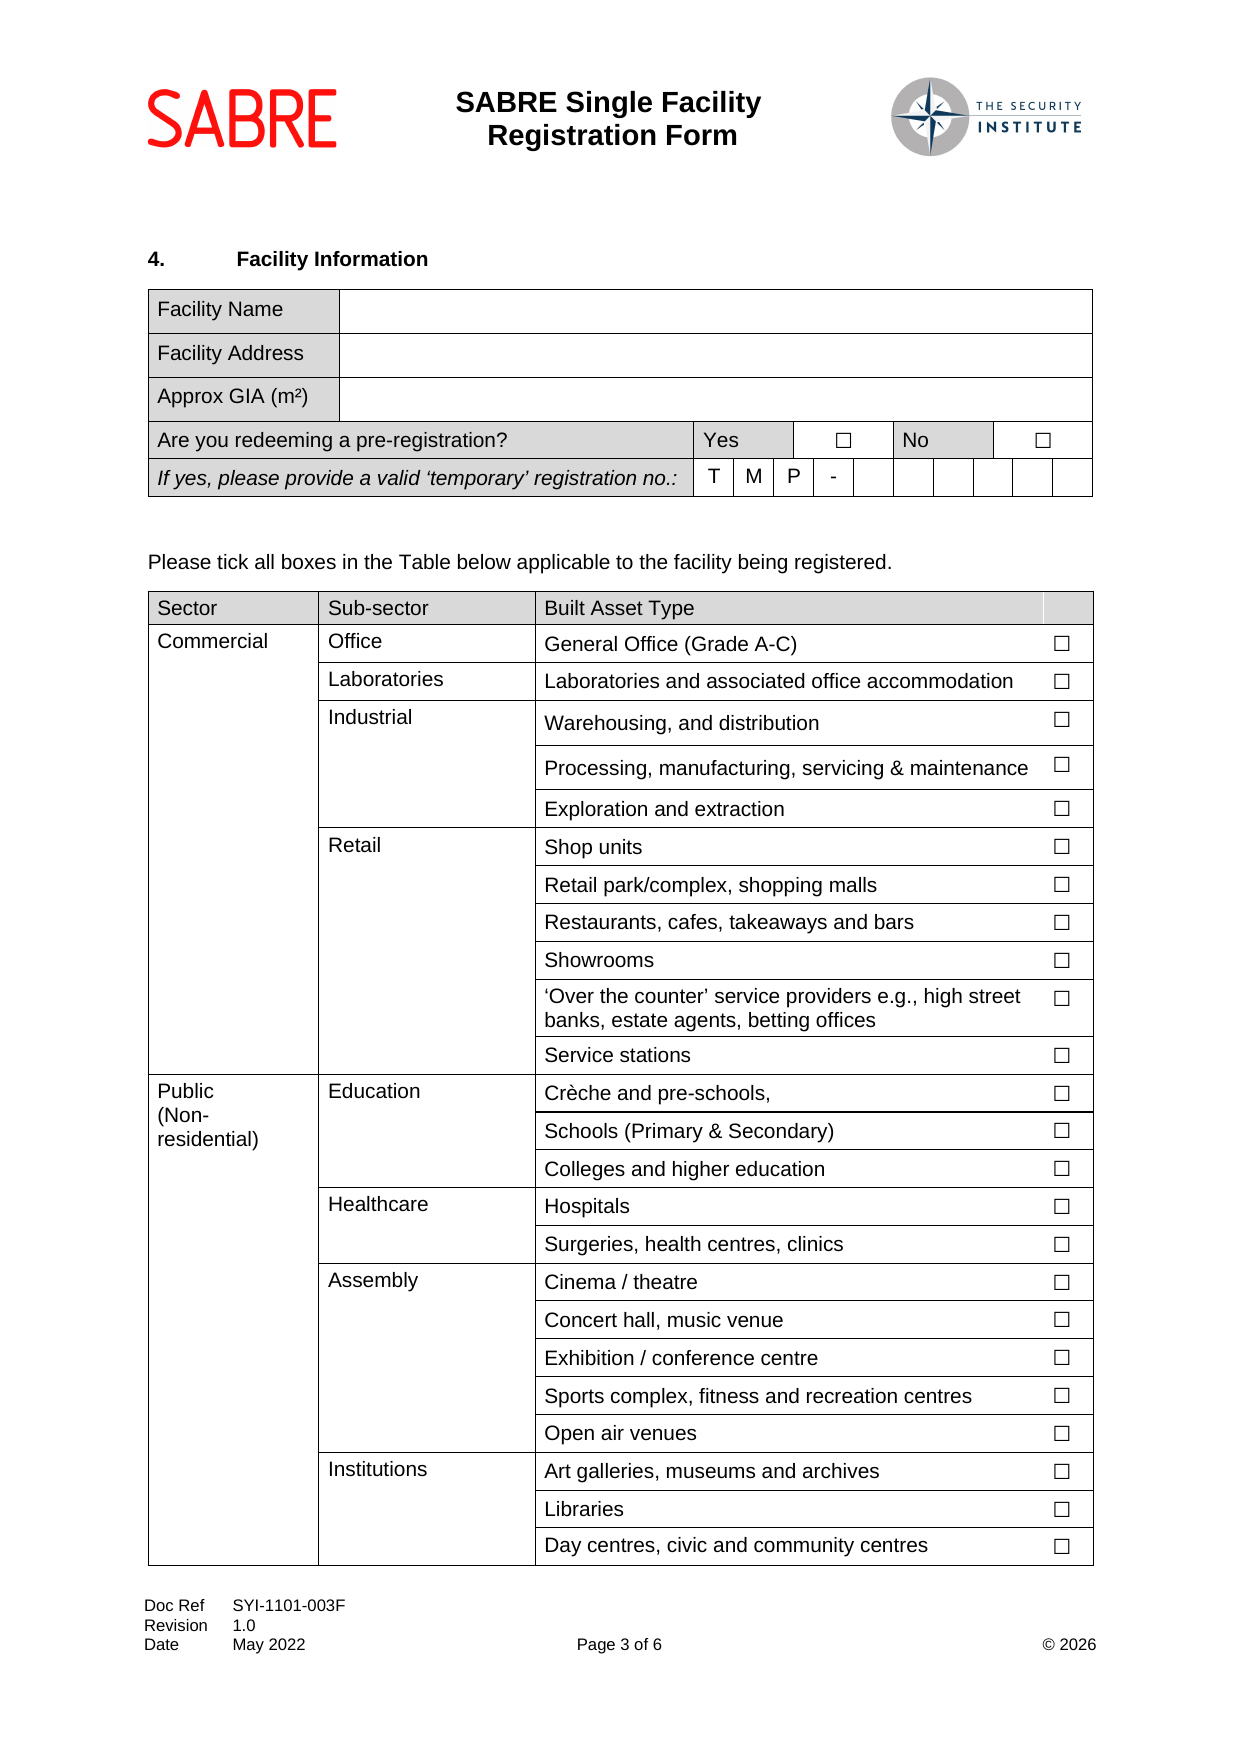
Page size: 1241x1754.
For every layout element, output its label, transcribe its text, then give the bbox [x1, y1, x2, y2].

table_cell Are you redeeming a pre-registration? [149, 422, 693, 458]
table_cell [854, 459, 893, 496]
table_cell Concert hall, music venue [536, 1301, 1043, 1338]
table_cell Warehousing, and distribution [536, 701, 1043, 744]
table_cell Shop units [536, 828, 1043, 865]
table_cell Showrooms [536, 942, 1043, 978]
table_cell - [814, 459, 853, 496]
table_cell Retail [319, 828, 535, 1073]
table_cell General Office (Grade A-C) [536, 625, 1043, 662]
picture [880, 73, 1097, 163]
table_cell Education [319, 1075, 535, 1187]
table_header Sub-sector [319, 592, 535, 624]
table_cell Retail park/complex, shopping malls [536, 866, 1043, 903]
table_cell Office [319, 625, 535, 662]
table_cell [340, 378, 1092, 421]
table_cell Public (Non-residential) [149, 1075, 318, 1565]
table_cell Commercial [149, 625, 318, 1073]
table_cell M [734, 459, 773, 496]
table_cell Libraries [536, 1491, 1043, 1527]
table_cell [894, 459, 933, 496]
table_cell Sports complex, fitness and recreation centres [536, 1377, 1043, 1414]
table_cell Yes [694, 422, 793, 458]
table_cell [974, 459, 1012, 496]
table_cell P [774, 459, 813, 496]
table_cell Day centres, civic and community centres [536, 1528, 1043, 1565]
table_cell Laboratories and associated office accommodation [536, 663, 1043, 699]
table_cell [1013, 459, 1052, 496]
table_cell Healthcare [319, 1188, 535, 1263]
table_header [340, 290, 1092, 333]
table_cell Laboratories [319, 663, 535, 699]
table_cell Restaurants, cafes, takeaways and bars [536, 904, 1043, 941]
table_cell Hospitals [536, 1188, 1043, 1225]
table_header Built Asset Type [536, 592, 1043, 624]
table_cell Service stations [536, 1037, 1043, 1073]
table_cell Assembly [319, 1264, 535, 1452]
table_cell Colleges and higher education [536, 1150, 1043, 1187]
table_header Facility Name [149, 290, 339, 333]
table_cell Crèche and pre-schools, [536, 1075, 1043, 1111]
picture [147, 89, 337, 148]
text Please tick all boxes in the Table below applicable to the facility being registered. [148, 550, 1092, 574]
table_cell Schools (Primary & Secondary) [536, 1113, 1043, 1149]
table_cell T [694, 459, 733, 496]
table_cell Processing, manufacturing, servicing & maintenance [536, 746, 1043, 789]
table_cell Art galleries, museums and archives [536, 1453, 1043, 1489]
table_cell Exploration and extraction [536, 790, 1043, 827]
table_cell ‘Over the counter’ service providers e.g., high street banks, estate agents, betting offices [536, 980, 1043, 1036]
table_header Sector [149, 592, 318, 624]
table_cell [340, 334, 1092, 377]
table_cell No [894, 422, 993, 458]
table_cell Exhibition / conference centre [536, 1339, 1043, 1376]
table_cell Open air venues [536, 1415, 1043, 1452]
table_header [1044, 592, 1093, 624]
table_cell Industrial [319, 701, 535, 827]
subtitle Facility Information [148, 247, 1092, 271]
table_cell Institutions [319, 1453, 535, 1565]
table_cell Facility Address [149, 334, 339, 377]
table_cell [1053, 459, 1092, 496]
table_cell Approx GIA (m²) [149, 378, 339, 421]
table_cell Surgeries, health centres, clinics [536, 1226, 1043, 1263]
table_cell If yes, please provide a valid ‘temporary’ registration no.: [149, 459, 693, 496]
table_cell Cinema / theatre [536, 1264, 1043, 1300]
table_cell [934, 459, 973, 496]
